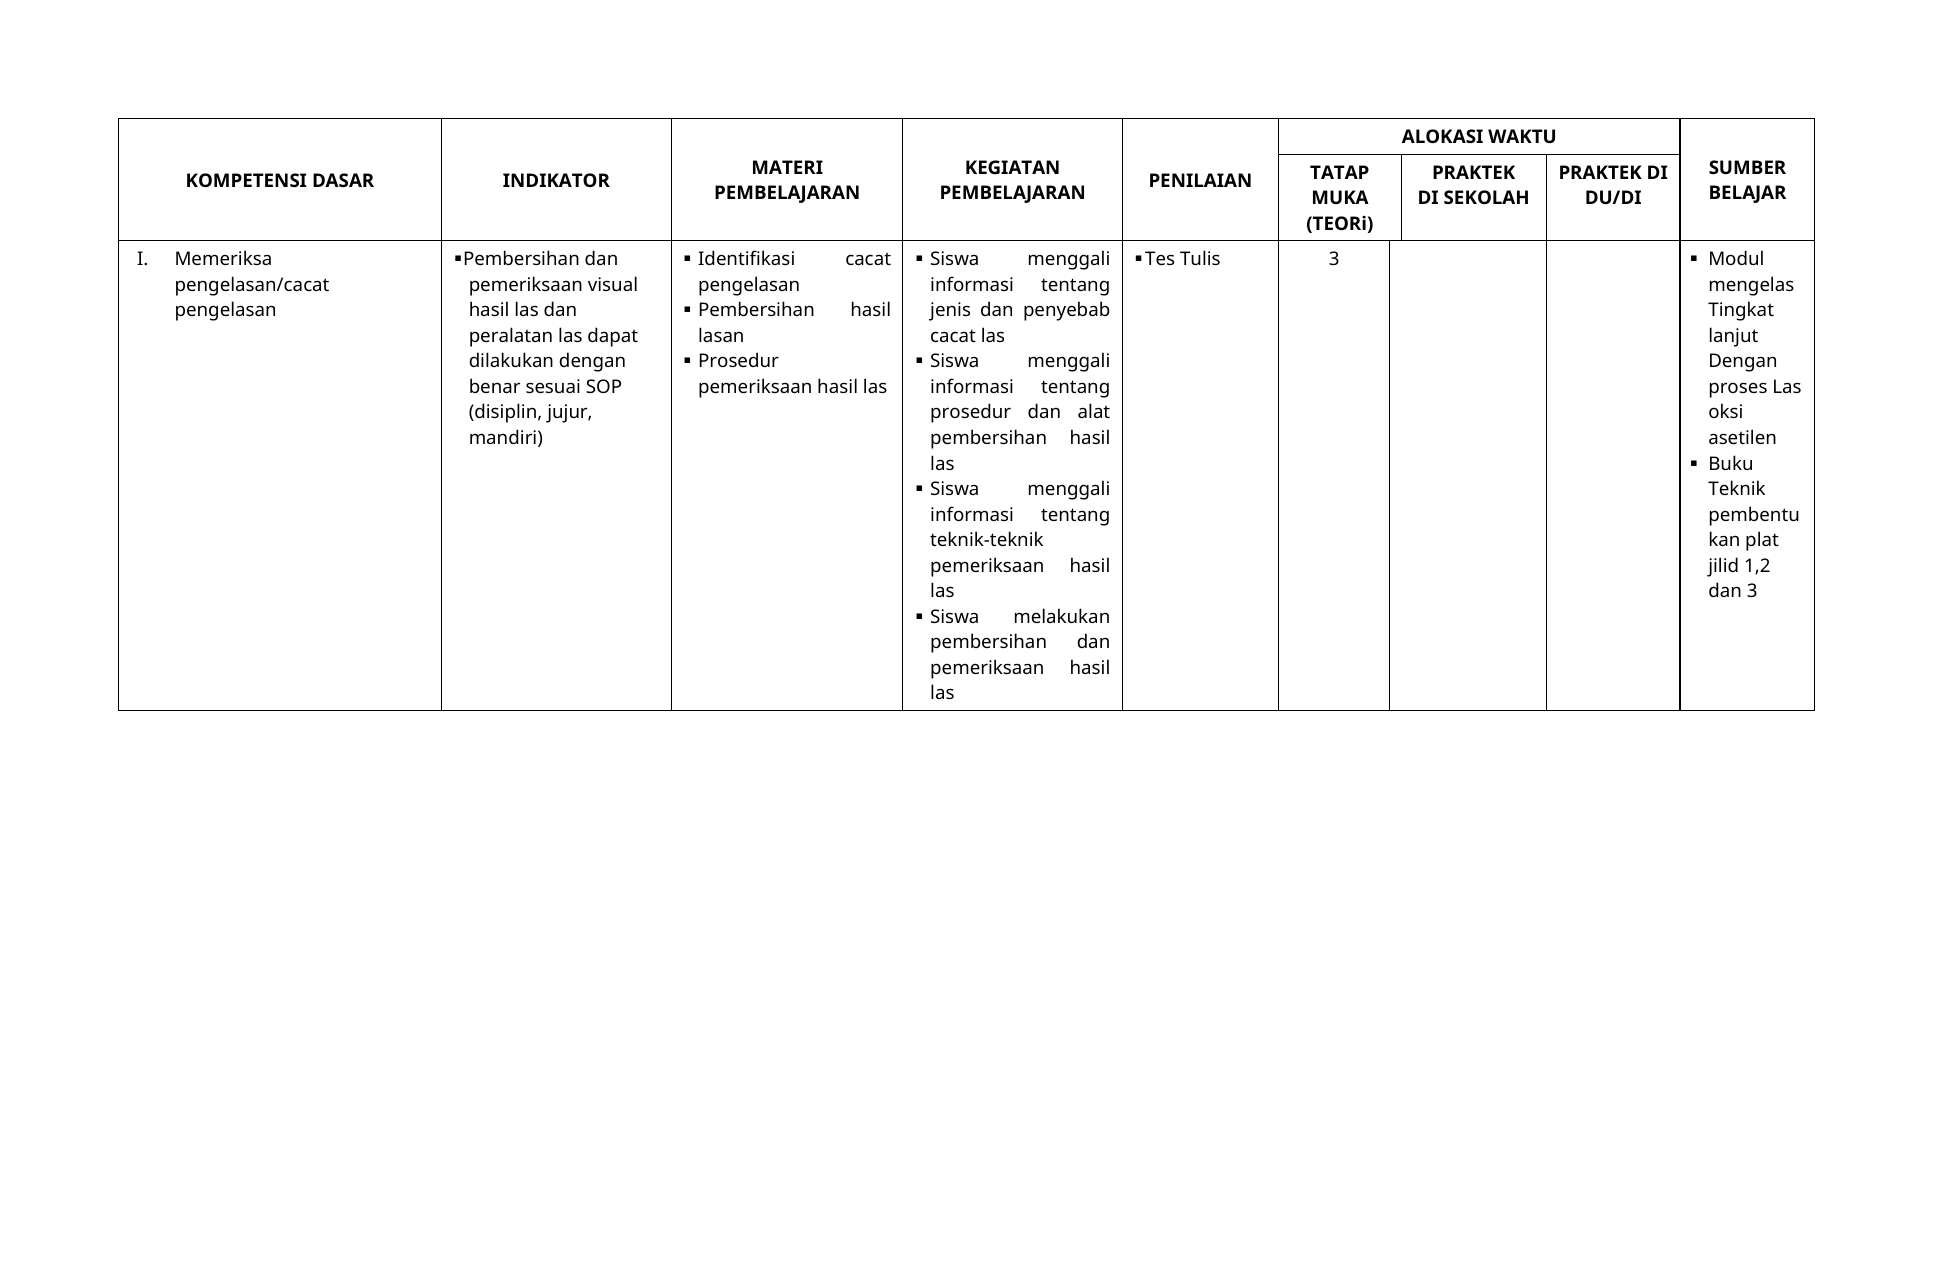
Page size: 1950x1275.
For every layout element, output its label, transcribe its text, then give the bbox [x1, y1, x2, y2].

table_cell Modul mengelas Tingkat lanjut Dengan proses Las oksi asetilen Buku Teknik pembentukan plat jilid 1,2 dan 3 [1681, 241, 1814, 709]
table_cell Identifikasi cacat pengelasan Pembersihan hasil lasan Prosedur pemeriksaan hasil las [672, 241, 902, 709]
table_cell Pembersihan dan pemeriksaan visual hasil las dan peralatan las dapat dilakukan dengan benar sesuai SOP (disiplin, jujur, mandiri) [442, 241, 671, 709]
table_header SUMBER BELAJAR [1681, 119, 1814, 240]
table_cell Siswa menggali informasi tentang jenis dan penyebab cacat las Siswa menggali informasi tentang prosedur dan alat pembersihan hasil las Siswa menggali informasi tentang teknik-teknik pemeriksaan hasil las Siswa melakukan pembersihan dan pemeriksaan hasil las [903, 241, 1122, 709]
table_cell Tes Tulis [1123, 241, 1278, 709]
table_header KOMPETENSI DASAR [119, 119, 441, 240]
table_header INDIKATOR [442, 119, 671, 240]
table_header PENILAIAN [1123, 119, 1278, 240]
table_cell 3 [1279, 241, 1389, 709]
table_cell [1547, 241, 1679, 709]
table_cell PRAKTEK DI SEKOLAH [1402, 155, 1546, 240]
table_cell [1390, 241, 1546, 709]
table_cell TATAP MUKA (TEORi) [1279, 155, 1401, 240]
table_cell PRAKTEK DI DU/DI [1547, 155, 1679, 240]
table_cell Memeriksa pengelasan/cacat pengelasan [119, 241, 441, 709]
table_header MATERI PEMBELAJARAN [672, 119, 902, 240]
table_header KEGIATAN PEMBELAJARAN [903, 119, 1122, 240]
table_header ALOKASI WAKTU [1279, 119, 1679, 154]
